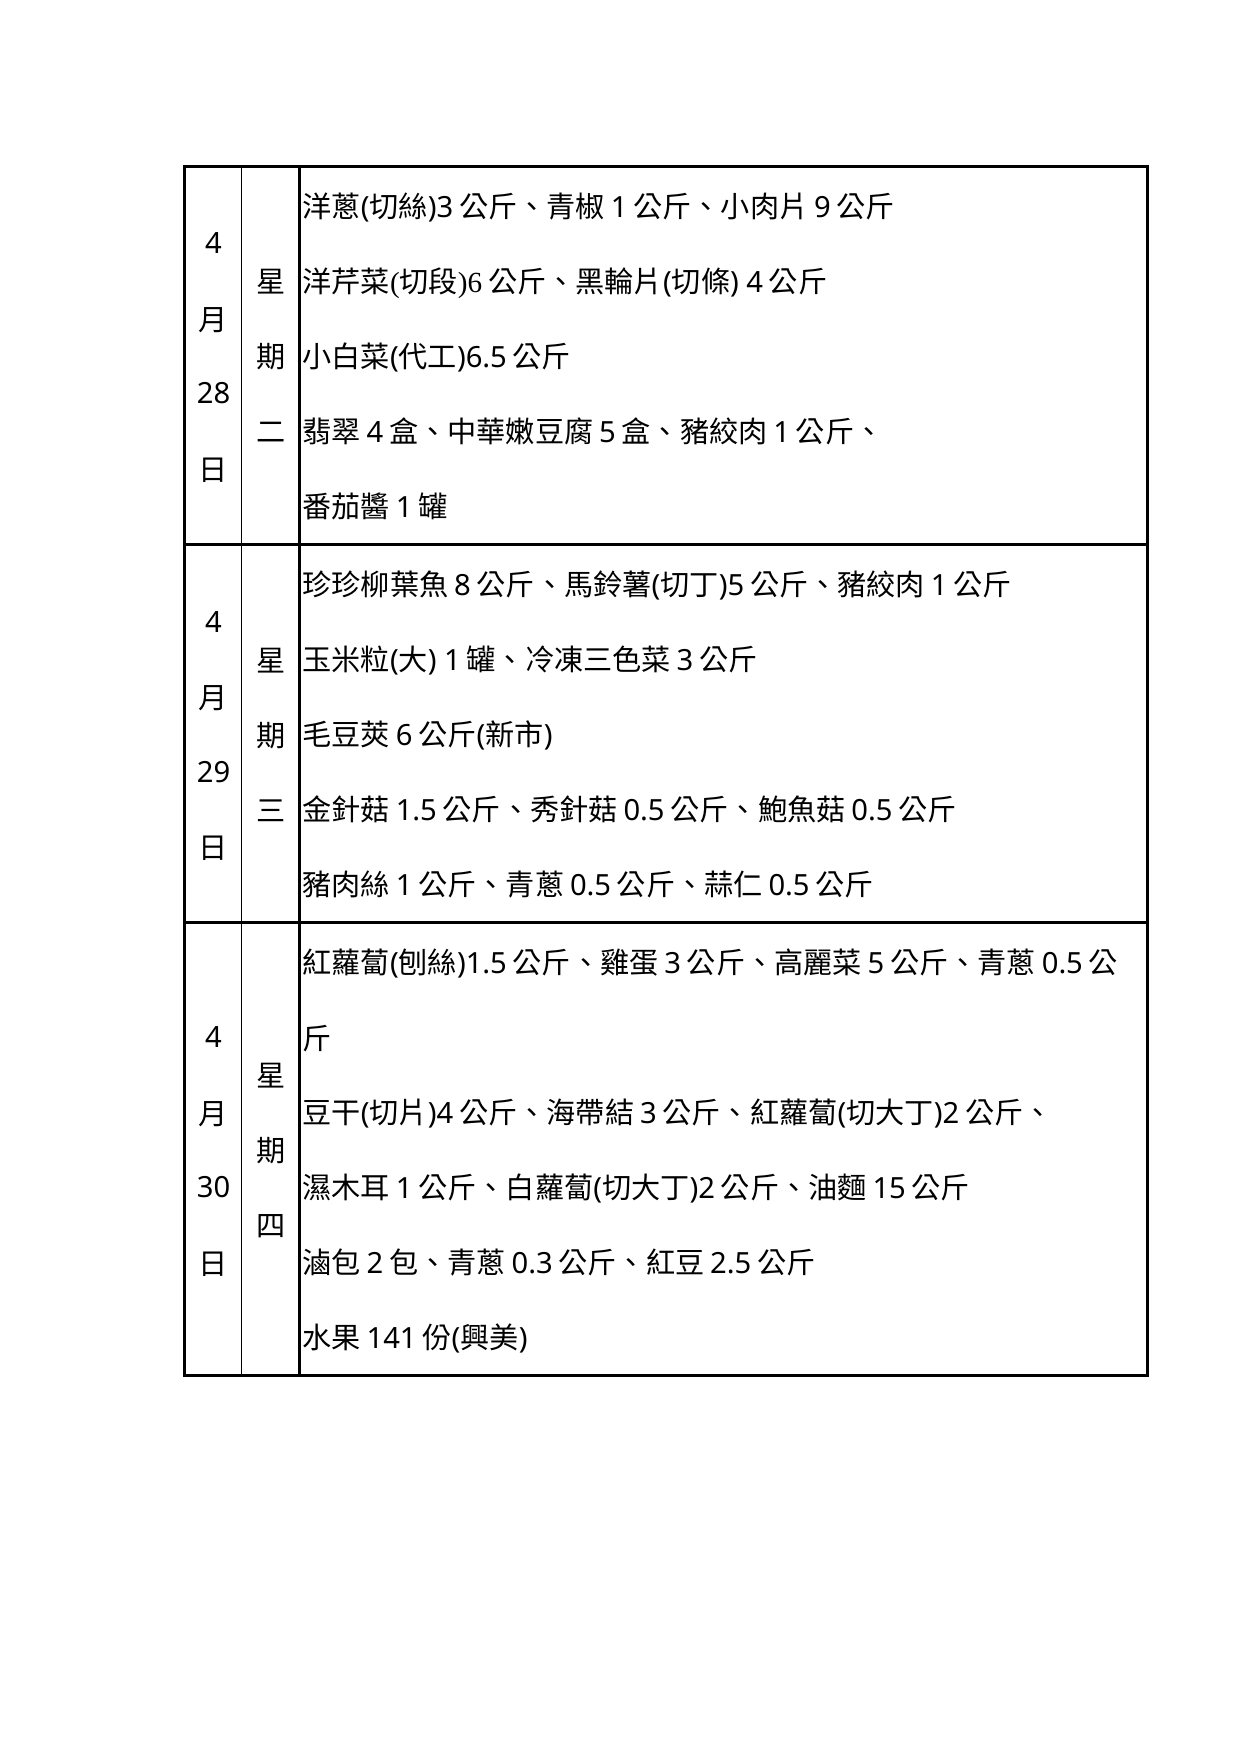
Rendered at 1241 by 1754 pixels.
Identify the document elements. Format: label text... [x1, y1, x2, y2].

table_cell 4 月 28 日 [186, 168, 241, 543]
table_cell 4 月 29 日 [186, 546, 241, 921]
table_cell 星 期 二 [242, 168, 298, 543]
table_cell 珍珍柳葉魚8公斤、馬鈴薯(切丁)5公斤、豬絞肉1公斤 玉米粒(大) 1罐、冷凍三色菜3公斤 毛豆莢6公斤(新市) 金針菇1.5公斤、秀針菇0.5公斤、鮑魚菇0.5公斤 豬肉絲1公斤、青蔥0.5公斤、蒜仁0.5公斤 [301, 546, 1146, 921]
table_cell 洋蔥(切絲)3公斤、青椒1公斤、小肉片9公斤 洋芹菜(切段)6公斤、黑輪片(切條) 4公斤 小白菜(代工)6.5公斤 翡翠4盒、中華嫩豆腐5盒、豬絞肉1公斤、 番茄醬1罐 [301, 168, 1146, 543]
table_cell 4 月 30 日 [186, 924, 241, 1374]
table_cell 星 期 四 [242, 924, 298, 1374]
table_cell 星 期 三 [242, 546, 298, 921]
table_cell 紅蘿蔔(刨絲)1.5公斤、雞蛋3公斤、高麗菜5公斤、青蔥0.5公斤 豆干(切片)4公斤、海帶結3公斤、紅蘿蔔(切大丁)2公斤、 濕木耳1公斤、白蘿蔔(切大丁)2公斤、油麵15公斤 滷包2包、青蔥0.3公斤、紅豆2.5公斤 水果141份(興美) [301, 924, 1146, 1374]
